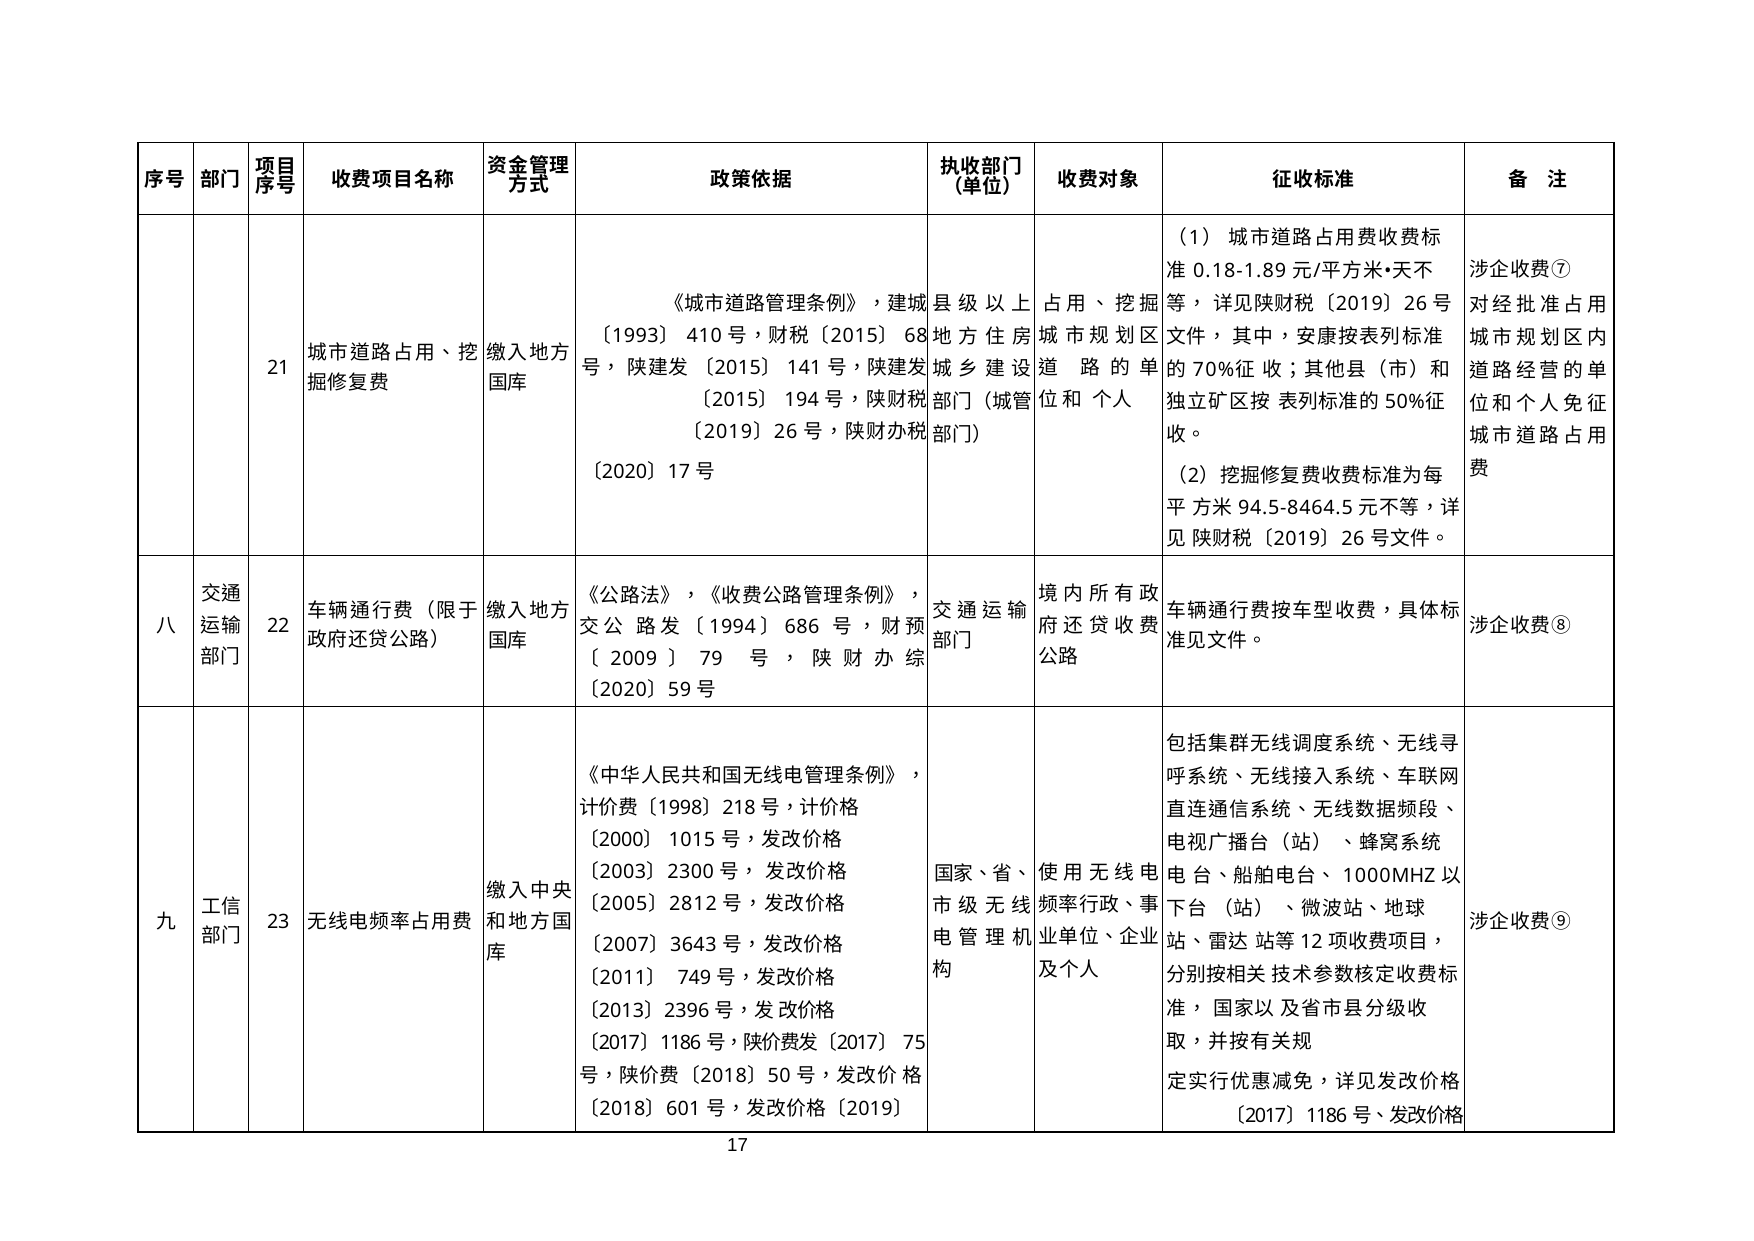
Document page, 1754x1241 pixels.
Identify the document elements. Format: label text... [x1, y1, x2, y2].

table_cell 缴入地方 国库 [484, 556, 575, 706]
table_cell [928, 707, 1034, 1131]
table_cell 《城市道路管理条例》，建城〔1993〕 410 号，财税〔2015〕 68 号， 陕建发 〔2015〕 141 号，陕建发〔2015〕 194 号，陕财税〔2019〕26 号，陕财办税 〔2020〕17 号 [576, 215, 927, 555]
table_cell 车辆通行费按车型收费，具体标 准见文件。 [1163, 556, 1464, 706]
table_cell 缴入中央 和地方国 库 [484, 707, 575, 1131]
table_cell 工信 部门 [194, 707, 248, 1131]
table_header 收费对象 [1035, 143, 1162, 213]
table_cell 无线电频率占用费 [304, 707, 483, 1131]
table_cell 23 [249, 707, 303, 1131]
table_header 序号 [139, 143, 193, 213]
table_cell 境内所有政 府还贷收费 公路 [1035, 556, 1162, 706]
table_header 备 注 [1465, 143, 1613, 213]
table_cell 城市道路占用、挖 掘修复费 [304, 215, 483, 555]
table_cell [1035, 707, 1162, 1131]
table_cell 涉企收费⑨ [1465, 707, 1613, 1131]
table_header 部门 [194, 143, 248, 213]
table_cell 九 [139, 707, 193, 1131]
table_header 资金管理 方式 [484, 143, 575, 213]
table_cell 交 通 运 输 部门 [928, 556, 1034, 706]
table_cell [139, 215, 193, 555]
table_cell 《公路法》，《收费公路管理条例》，交公 路发〔1994〕686 号，财预〔2009〕79 号，陕财办综〔2020〕59 号 [576, 556, 927, 706]
table_cell 车辆通行费（限于 政府还贷公路） [304, 556, 483, 706]
table_cell 八 [139, 556, 193, 706]
table_header 征收标准 [1163, 143, 1464, 213]
table_cell 交通 运输 部门 [194, 556, 248, 706]
table_cell 占用、挖掘城 市规划区道 路的单位和 个人 [1035, 215, 1162, 555]
table_cell [194, 215, 248, 555]
table_header 执收部门 （单位） [928, 143, 1034, 213]
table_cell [1163, 707, 1464, 1131]
table_cell 22 [249, 556, 303, 706]
table_header 政策依据 [576, 143, 927, 213]
table_cell 21 [249, 215, 303, 555]
table_cell （1） 城市道路占用费收费标准 0.18-1.89 元/平方米•天不等， 详见陕财税〔2019〕26 号文件， 其中，安康按表列标准的 70%征 收；其他县（市）和独立矿区按 表列标准的 50%征收。 （2）挖掘修复费收费标准为每平 方米 94.5-8464.5 元不等，详见 陕财税〔2019〕26 号文件。 [1163, 215, 1464, 555]
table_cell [576, 707, 927, 1131]
table_cell 涉企收费⑧ [1465, 556, 1613, 706]
table_header 收费项目名称 [304, 143, 483, 213]
table_header 项目 序号 [249, 143, 303, 213]
table_cell 县 级 以 上 地 方 住 房 城 乡 建 设 部门（城管 部门） [928, 215, 1034, 555]
table_cell 缴入地方 国库 [484, 215, 575, 555]
table_cell 涉企收费⑦ 对经批准占用 城市规划区内 道路经营的单 位和个人免征 城市道路占用 费 [1465, 215, 1613, 555]
